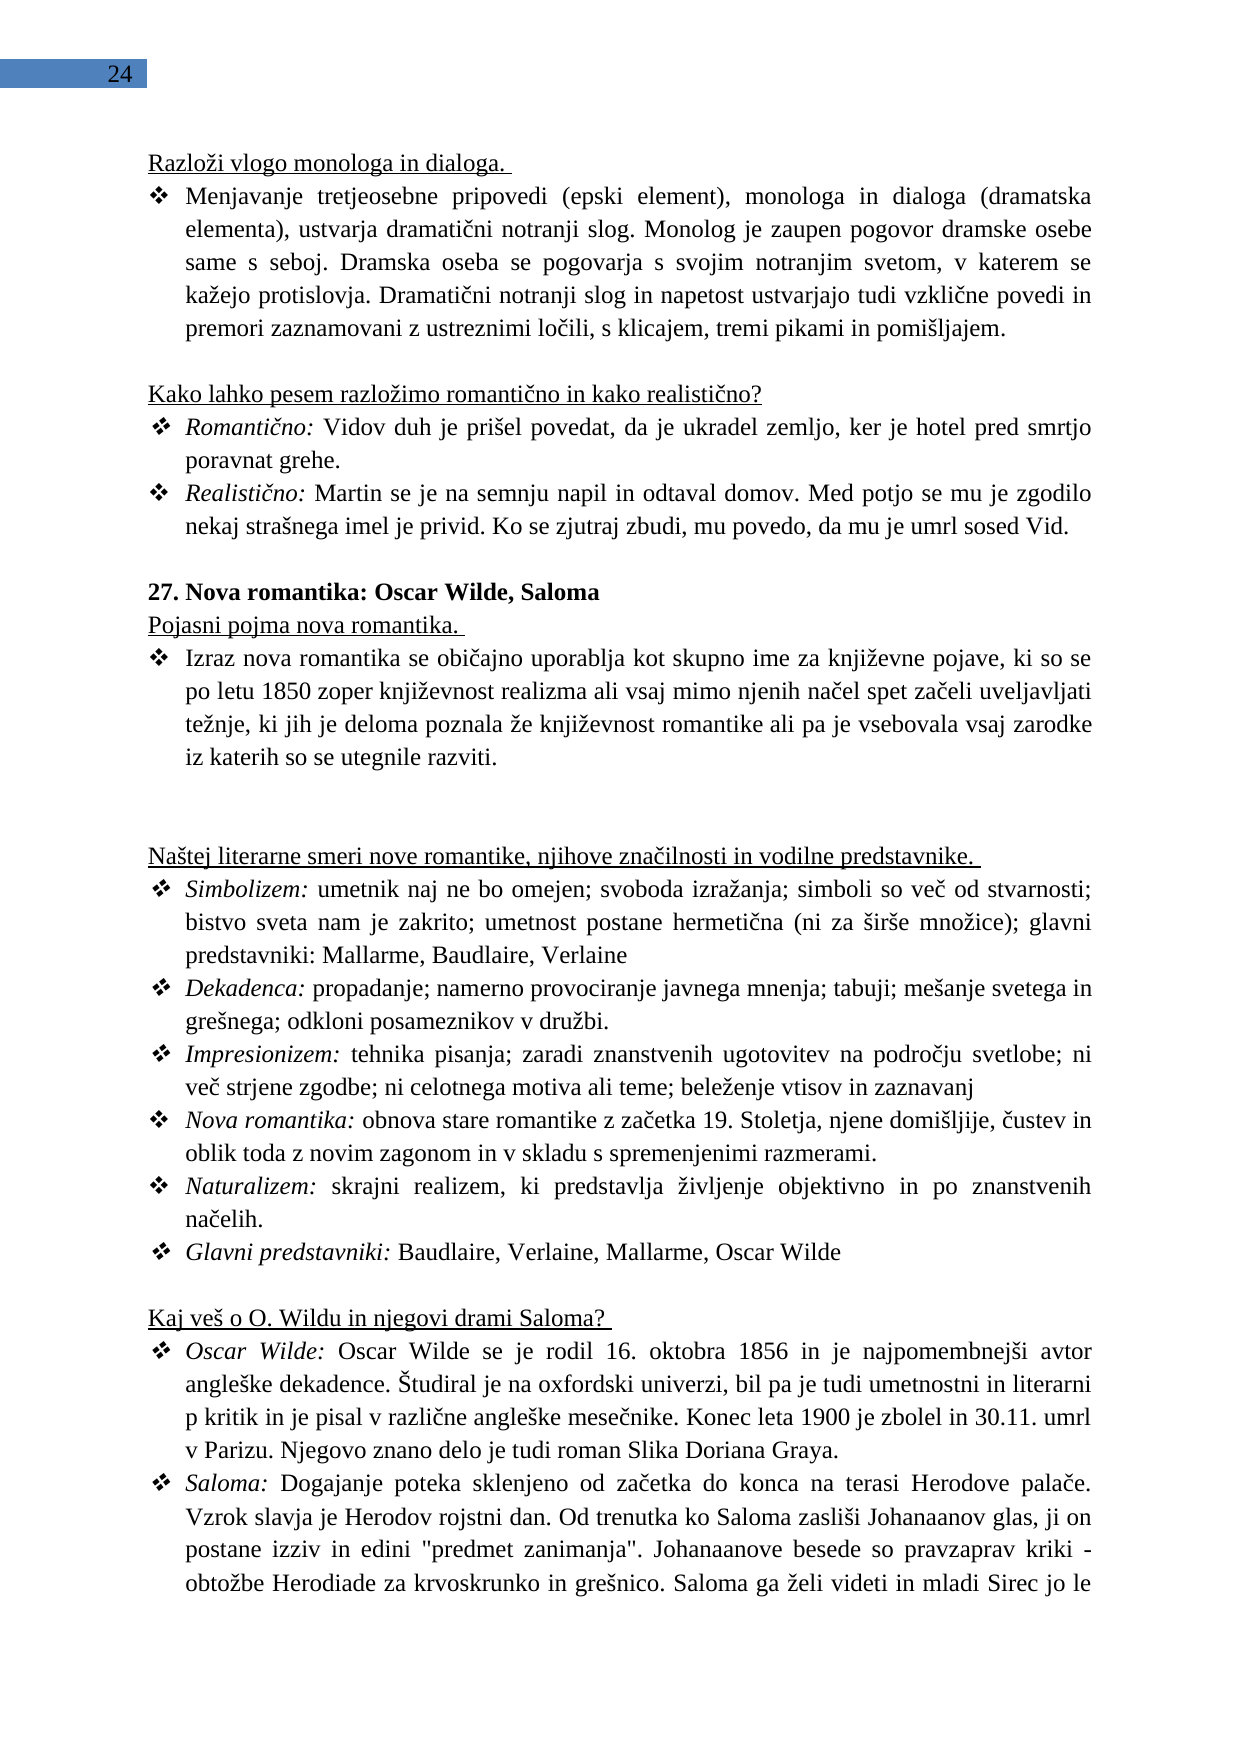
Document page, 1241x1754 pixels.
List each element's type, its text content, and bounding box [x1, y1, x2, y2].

text Kaj veš o O. Wildu in njegovi drami Saloma? [148, 1303, 1092, 1332]
text Pojasni pojma nova romantika. [148, 610, 1092, 639]
list Dekadenca: propadanje; namerno provociranje javnega mnenja; tabuji; mešanje svetega in grešnega; odkloni posameznikov v družbi. [148, 973, 1092, 1035]
list Glavni predstavniki: Baudlaire, Verlaine, Mallarme, Oscar Wilde [148, 1237, 1092, 1266]
list Izraz nova romantika se običajno uporablja kot skupno ime za književne pojave, ki so se po letu 1850 zoper književnost realizma ali vsaj mimo njenih načel spet začeli uveljavljati težnje, ki jih je deloma poznala že književnost romantike ali pa je vsebovala vsaj zarodke iz katerih so se utegnile razviti. [148, 643, 1092, 771]
text Razloži vlogo monologa in dialoga. [148, 148, 1092, 176]
list Realistično: Martin se je na semnju napil in odtaval domov. Med potjo se mu je zgodilo nekaj strašnega imel je privid. Ko se zjutraj zbudi, mu povedo, da mu je umrl sosed Vid. [148, 478, 1092, 540]
list Nova romantika: obnova stare romantike z začetka 19. Stoletja, njene domišljije, čustev in oblik toda z novim zagonom in v skladu s spremenjenimi razmerami. [148, 1105, 1092, 1167]
text Naštej literarne smeri nove romantike, njihove značilnosti in vodilne predstavnike. [148, 841, 1092, 870]
list Romantično: Vidov duh je prišel povedat, da je ukradel zemljo, ker je hotel pred smrtjo poravnat grehe. [148, 412, 1092, 474]
list Simbolizem: umetnik naj ne bo omejen; svoboda izražanja; simboli so več od stvarnosti; bistvo sveta nam je zakrito; umetnost postane hermetična (ni za širše množice); glavni predstavniki: Mallarme, Baudlaire, Verlaine [148, 874, 1092, 969]
list Naturalizem: skrajni realizem, ki predstavlja življenje objektivno in po znanstvenih načelih. [148, 1171, 1092, 1233]
text 27. Nova romantika: Oscar Wilde, Saloma [148, 577, 1092, 606]
text Kako lahko pesem razložimo romantično in kako realistično? [148, 379, 1092, 408]
list Menjavanje tretjeosebne pripovedi (epski element), monologa in dialoga (dramatska elementa), ustvarja dramatični notranji slog. Monolog je zaupen pogovor dramske osebe same s seboj. Dramska oseba se pogovarja s svojim notranjim svetom, v katerem se kažejo protislovja. Dramatični notranji slog in napetost ustvarjajo tudi vzklične povedi in premori zaznamovani z ustreznimi ločili, s klicajem, tremi pikami in pomišljajem. [148, 181, 1092, 342]
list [148, 1468, 1092, 1596]
list Oscar Wilde: Oscar Wilde se je rodil 16. oktobra 1856 in je najpomembnejši avtor angleške dekadence. Študiral je na oxfordski univerzi, bil pa je tudi umetnostni in literarni p kritik in je pisal v različne angleške mesečnike. Konec leta 1900 je zbolel in 30.11. umrl v Parizu. Njegovo znano delo je tudi roman Slika Doriana Graya. [148, 1336, 1092, 1464]
list Impresionizem: tehnika pisanja; zaradi znanstvenih ugotovitev na področju svetlobe; ni več strjene zgodbe; ni celotnega motiva ali teme; beleženje vtisov in zaznavanj [148, 1039, 1092, 1101]
